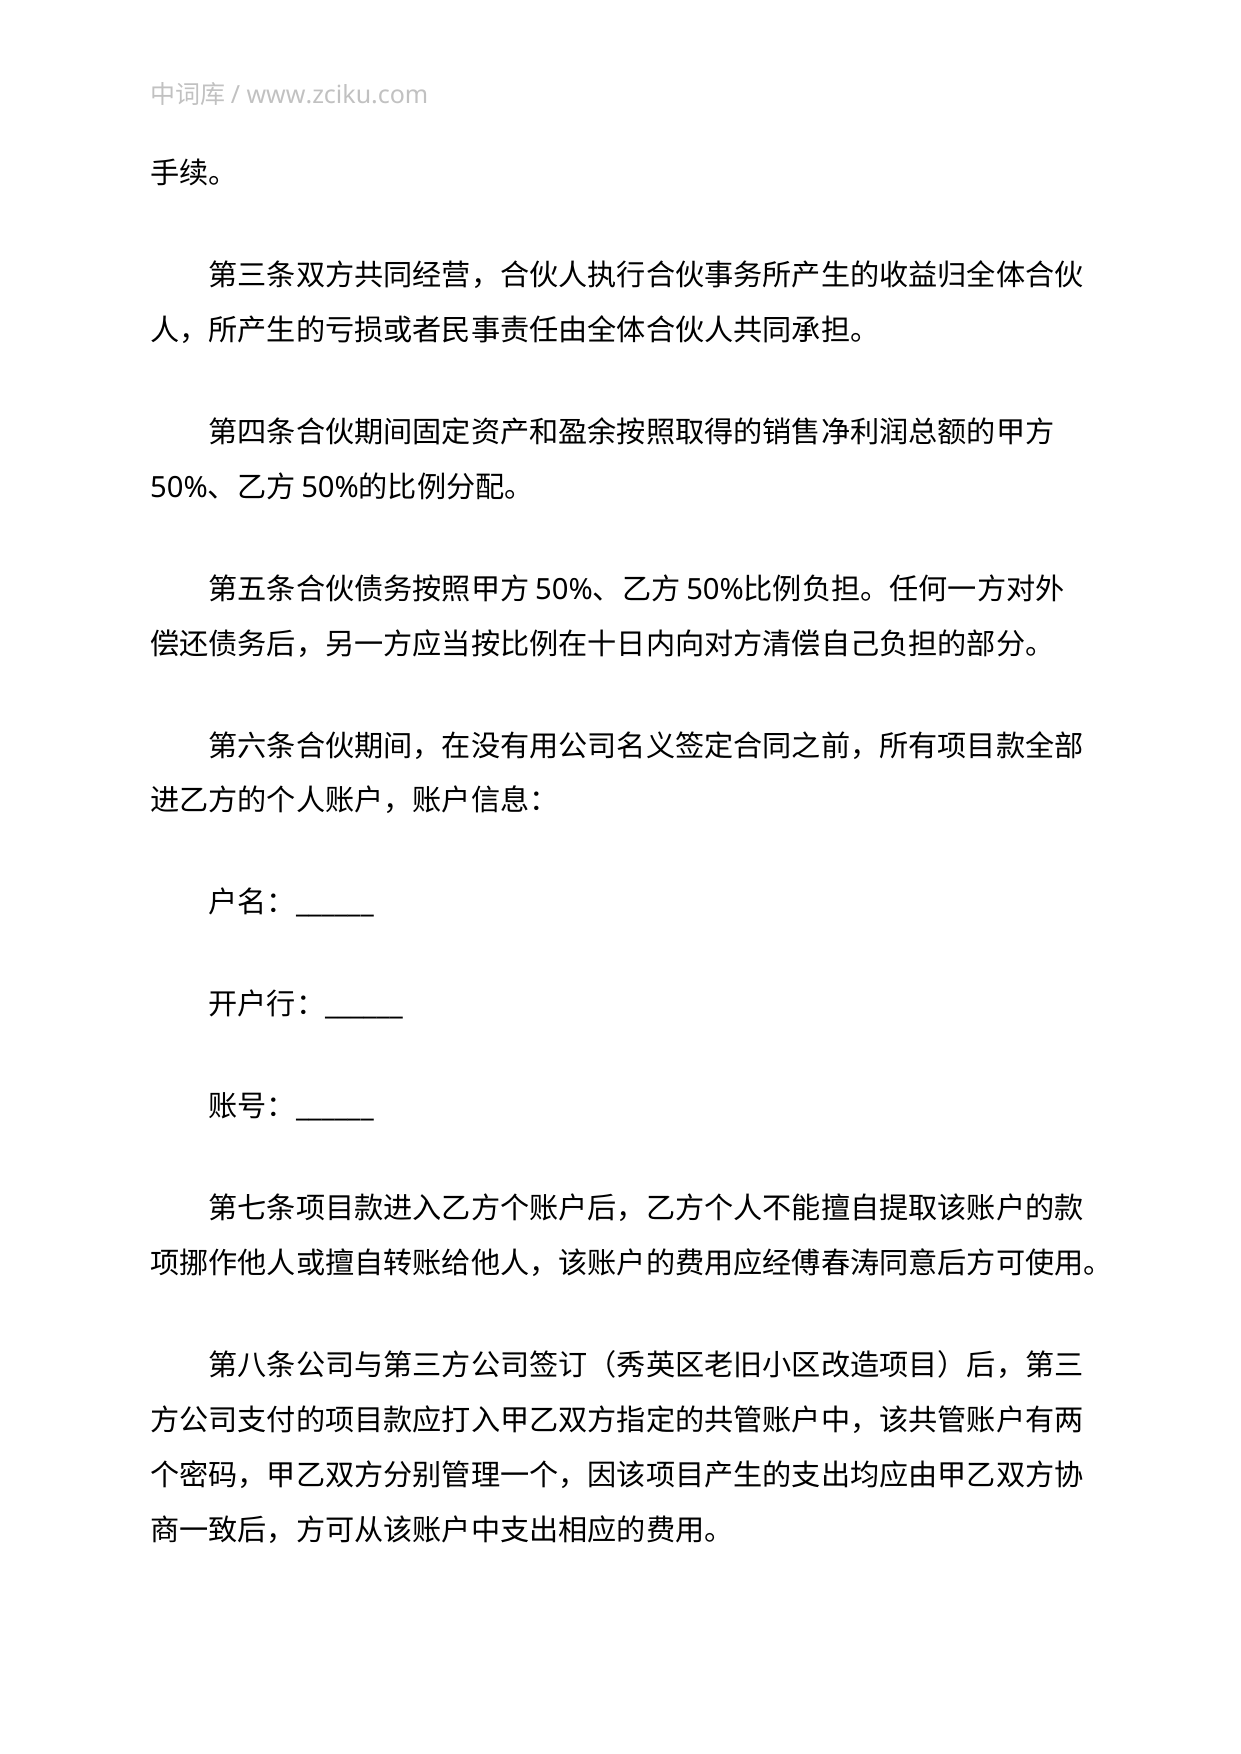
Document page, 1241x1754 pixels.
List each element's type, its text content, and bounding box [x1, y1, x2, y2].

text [150, 150, 1090, 192]
text 第三条双方共同经营，合伙人执行合伙事务所产生的收益归全体合伙人，所产生的亏损或者民事责任由全体合伙人共同承担。 [150, 252, 1090, 349]
text 账号：______ [150, 1083, 1090, 1125]
text 第四条合伙期间固定资产和盈余按照取得的销售净利润总额的甲方50%、乙方50%的比例分配。 [150, 408, 1090, 506]
text 第七条项目款进入乙方个账户后，乙方个人不能擅自提取该账户的款项挪作他人或擅自转账给他人，该账户的费用应经傅春涛同意后方可使用。 [150, 1185, 1090, 1282]
text 第六条合伙期间，在没有用公司名义签定合同之前，所有项目款全部进乙方的个人账户，账户信息： [150, 722, 1090, 819]
text 户名：______ [150, 879, 1090, 921]
text 开户行：______ [150, 981, 1090, 1023]
text 第五条合伙债务按照甲方50%、乙方50%比例负担。任何一方对外偿还债务后，另一方应当按比例在十日内向对方清偿自己负担的部分。 [150, 565, 1090, 663]
text 第八条公司与第三方公司签订（秀英区老旧小区改造项目）后，第三方公司支付的项目款应打入甲乙双方指定的共管账户中，该共管账户有两个密码，甲乙双方分别管理一个，因该项目产生的支出均应由甲乙双方协商一致后，方可从该账户中支出相应的费用。 [150, 1341, 1090, 1548]
